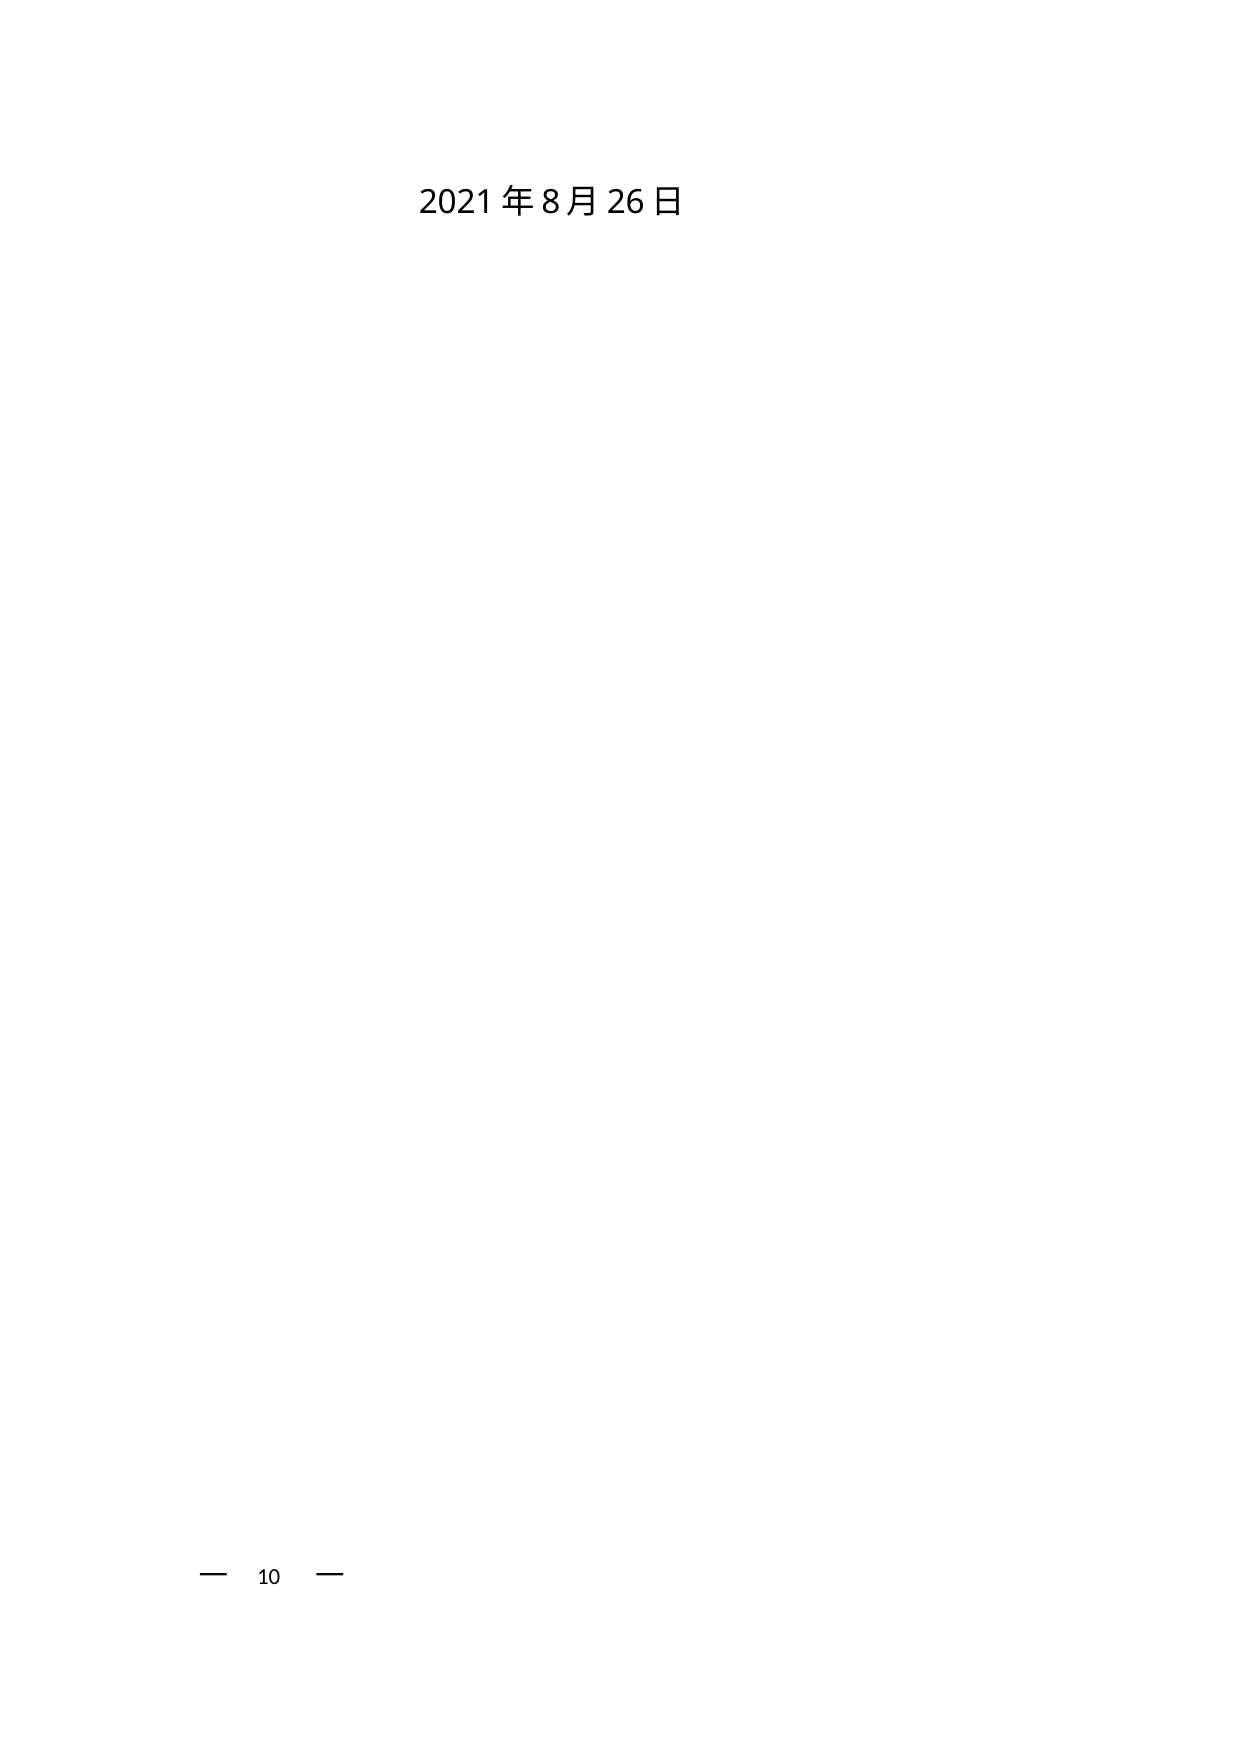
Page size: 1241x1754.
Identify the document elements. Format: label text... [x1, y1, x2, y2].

text 2021年8月26日 [148, 167, 1092, 225]
